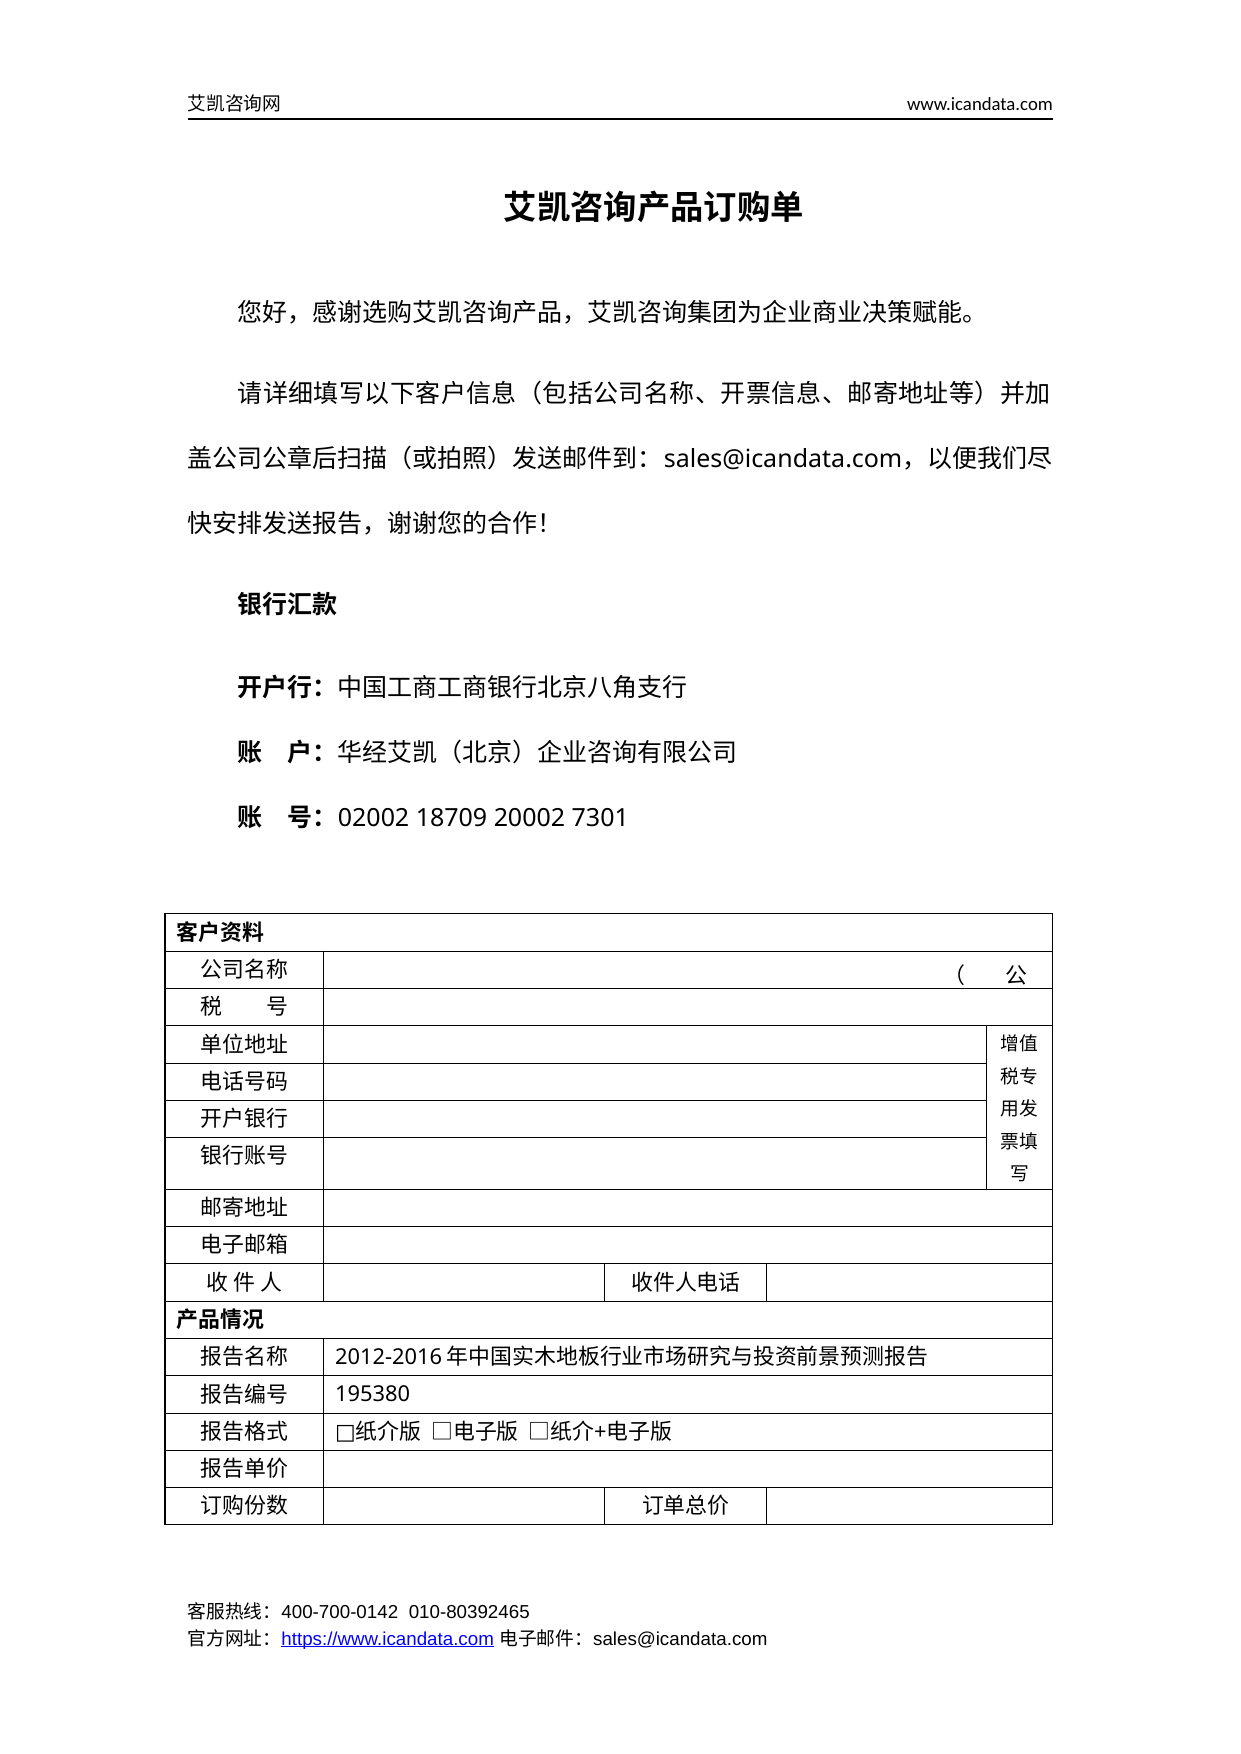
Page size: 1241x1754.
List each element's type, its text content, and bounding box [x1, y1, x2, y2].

table_cell 增值税专用发票填写 [987, 1026, 1052, 1189]
text 开户行：中国工商工商银行北京八角支行 [187, 653, 1053, 718]
table_cell [324, 1064, 986, 1100]
table_cell [324, 1227, 1052, 1263]
table_cell [324, 1190, 1052, 1226]
table_cell [767, 1264, 1052, 1301]
text 请详细填写以下客户信息（包括公司名称、开票信息、邮寄地址等）并加盖公司公章后扫描（或拍照）发送邮件到：sales@icandata.com，以便我们尽快安排发送报告，谢谢您的合作！ [187, 359, 1053, 554]
table_cell □纸介版 □电子版 □纸介+电子版 [324, 1414, 1052, 1450]
table_cell 收件人电话 [605, 1264, 766, 1301]
table_cell 邮寄地址 [166, 1190, 323, 1226]
table_cell 电子邮箱 [166, 1227, 323, 1263]
table_cell 报告格式 [166, 1414, 323, 1450]
table_cell [767, 1488, 1052, 1524]
table_cell 单位地址 [166, 1026, 323, 1062]
text 账 户：华经艾凯（北京）企业咨询有限公司 [187, 718, 1053, 783]
table_cell 电话号码 [166, 1064, 323, 1100]
table_cell 开户银行 [166, 1101, 323, 1137]
table_cell [324, 1451, 1052, 1487]
table_cell 订购份数 [166, 1488, 323, 1524]
text 您好，感谢选购艾凯咨询产品，艾凯咨询集团为企业商业决策赋能。 [187, 278, 1053, 343]
table_cell [324, 1026, 986, 1062]
table_cell 产品情况 [166, 1302, 1052, 1338]
table_cell [324, 1488, 604, 1524]
table_cell 收 件 人 [166, 1264, 323, 1301]
table_cell [324, 1138, 986, 1189]
text 艾凯咨询产品订购单 [187, 172, 1053, 237]
table_cell 银行账号 [166, 1138, 323, 1189]
text 银行汇款 [187, 570, 1053, 635]
text 账 号：02002 18709 20002 7301 [187, 783, 1053, 848]
table_cell 税 号 [166, 989, 323, 1025]
table_header 客户资料 [166, 914, 1052, 951]
table_cell [324, 989, 1052, 1025]
table_cell 订单总价 [605, 1488, 766, 1524]
table_cell 195380 [324, 1376, 1052, 1412]
table_cell [324, 1101, 986, 1137]
table_cell [324, 952, 1052, 988]
table_cell [324, 1264, 604, 1301]
table_cell 报告单价 [166, 1451, 323, 1487]
table_cell 报告编号 [166, 1376, 323, 1412]
table_cell 2012-2016年中国实木地板行业市场研究与投资前景预测报告 [324, 1339, 1052, 1375]
table_cell 公司名称 [166, 952, 323, 988]
table_cell 报告名称 [166, 1339, 323, 1375]
